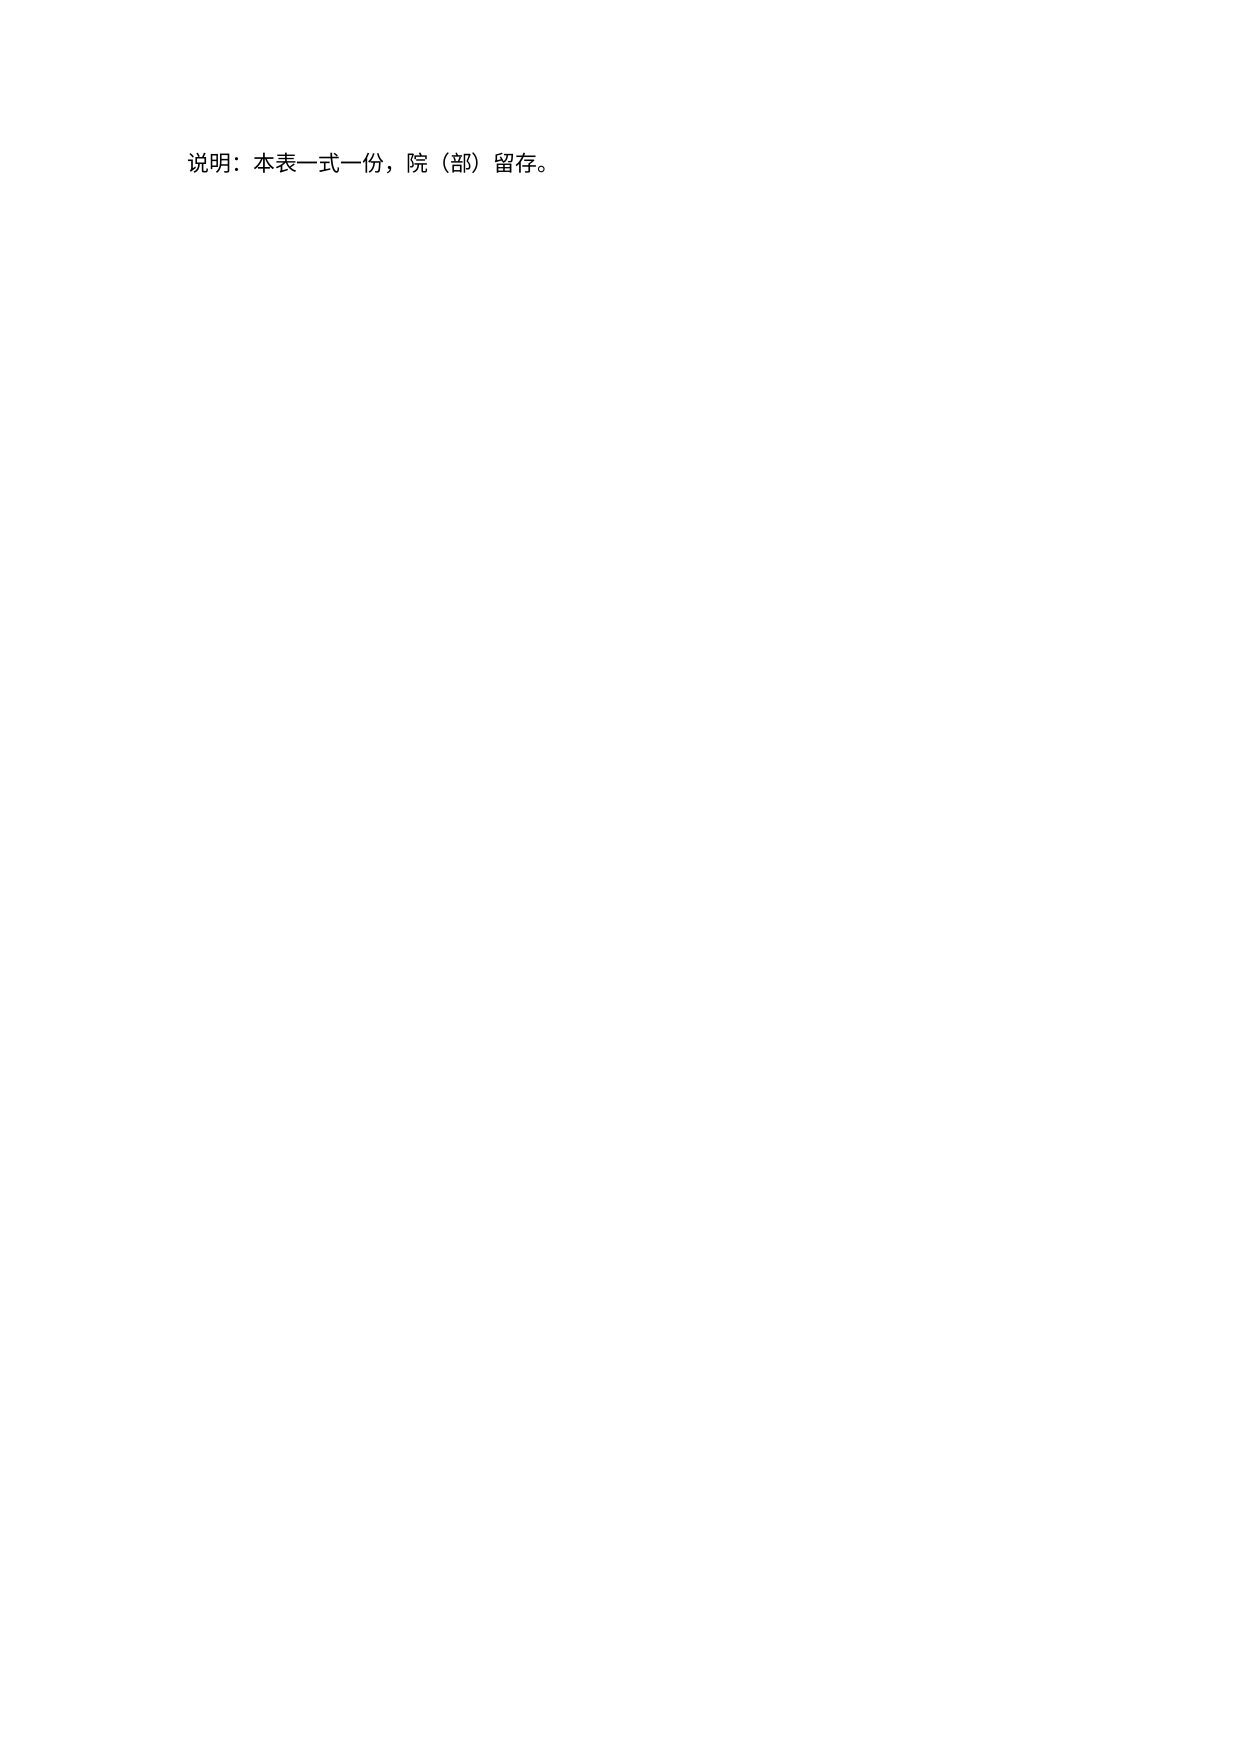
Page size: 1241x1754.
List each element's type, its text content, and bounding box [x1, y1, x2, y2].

text 说明：本表一式一份，院（部）留存。 [187, 146, 1053, 178]
